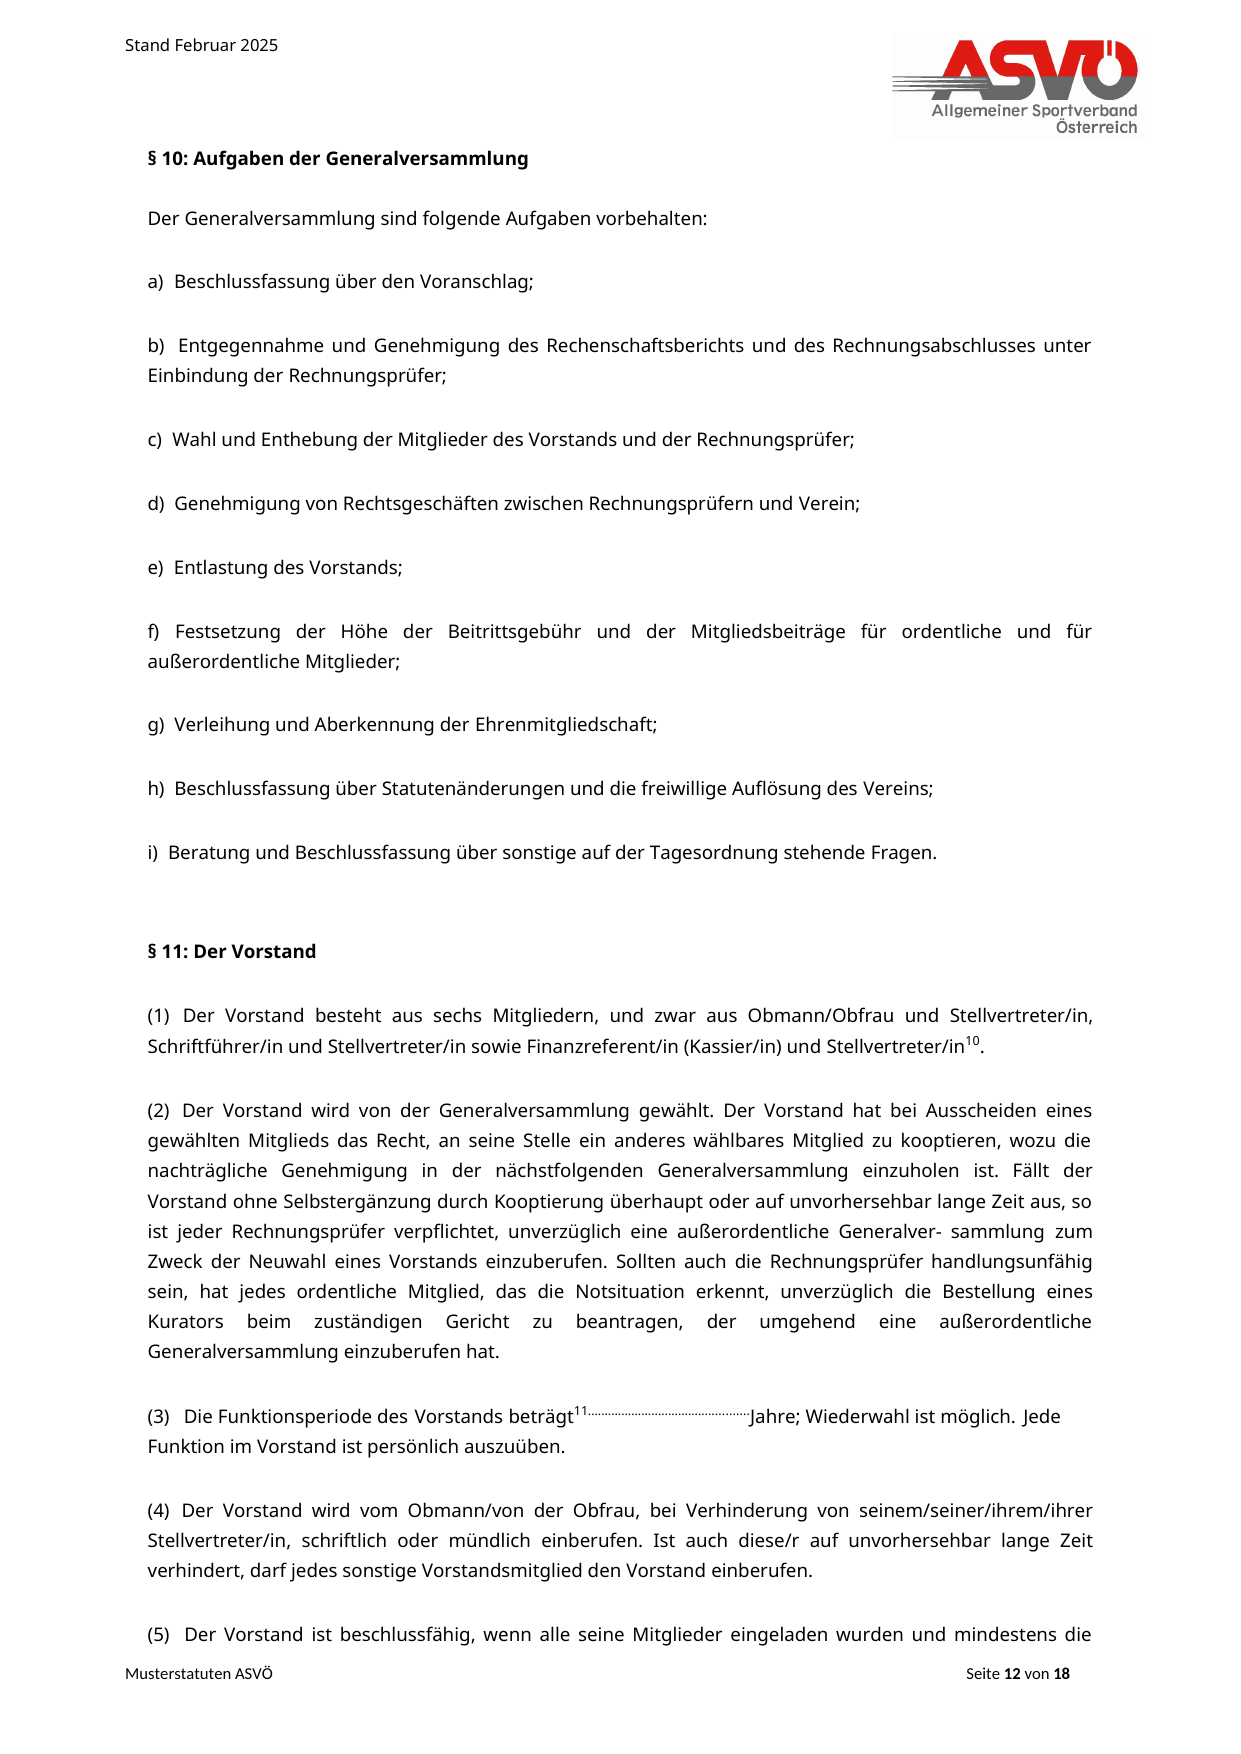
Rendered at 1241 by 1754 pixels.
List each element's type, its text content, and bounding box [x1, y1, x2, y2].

subtitle § 10: Aufgaben der Generalversammlung [147, 146, 1115, 171]
list Genehmigung von Rechtsgeschäften zwischen Rechnungsprüfern und Verein; [147, 490, 1115, 516]
list Festsetzung der Höhe der Beitrittsgebühr und der Mitgliedsbeiträge für ordentliche und für außerordentliche Mitglieder; [147, 618, 1093, 673]
list Beschlussfassung über Statutenänderungen und die freiwillige Auflösung des Vereins; [147, 776, 1115, 801]
list Wahl und Enthebung der Mitglieder des Vorstands und der Rechnungsprüfer; [147, 426, 1115, 452]
subtitle § 11: Der Vorstand [147, 938, 1115, 964]
list Beschlussfassung über den Voranschlag; [147, 269, 1115, 294]
list Beratung und Beschlussfassung über sonstige auf der Tagesordnung stehende Fragen. [147, 839, 1115, 865]
picture [892, 33, 1147, 140]
list Entlastung des Vorstands; [147, 554, 1115, 579]
list Der Vorstand wird vom Obmann/von der Obfrau, bei Verhinderung von seinem/seiner/ihrem/ihrer Stellvertreter/in, schriftlich oder mündlich einberufen. Ist auch diese/r auf unvorhersehbar lange Zeit verhindert, darf jedes sonstige Vorstandsmitglied den Vorstand einberufen. [147, 1497, 1093, 1583]
text Funktion im Vorstand ist persönlich auszuüben. [147, 1433, 1115, 1459]
list Entgegennahme und Genehmigung des Rechenschaftsberichts und des Rechnungsabschlusses unter Einbindung der Rechnungsprüfer; [147, 333, 1092, 388]
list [147, 1621, 1093, 1647]
text Der Generalversammlung sind folgende Aufgaben vorbehalten: [147, 205, 1115, 230]
list Verleihung und Aberkennung der Ehrenmitgliedschaft; [147, 712, 1115, 737]
list Die Funktionsperiode des Vorstands beträgt11 Jahre; Wiederwahl ist möglich. Jede [147, 1402, 1115, 1429]
list Der Vorstand wird von der Generalversammlung gewählt. Der Vorstand hat bei Ausscheiden eines gewählten Mitglieds das Recht, an seine Stelle ein anderes wählbares Mitglied zu kooptieren, wozu die nachträgliche Genehmigung in der nächstfolgenden Generalversammlung einzuholen ist. Fällt der Vorstand ohne Selbstergänzung durch Kooptierung überhaupt oder auf unvorhersehbar lange Zeit aus, so ist jeder Rechnungsprüfer verpflichtet, unverzüglich eine außerordentliche Generalver- sammlung zum Zweck der Neuwahl eines Vorstands einzuberufen. Sollten auch die Rechnungsprüfer handlungsunfähig sein, hat jedes ordentliche Mitglied, das die Notsituation erkennt, unverzüglich die Bestellung eines Kurators beim zuständigen Gericht zu beantragen, der umgehend eine außerordentliche Generalversammlung einzuberufen hat. [147, 1098, 1093, 1364]
list Der Vorstand besteht aus sechs Mitgliedern, und zwar aus Obmann/Obfrau und Stellvertreter/in, Schriftführer/in und Stellvertreter/in sowie Finanzreferent/in (Kassier/in) und Stellvertreter/in10. [147, 1002, 1093, 1059]
